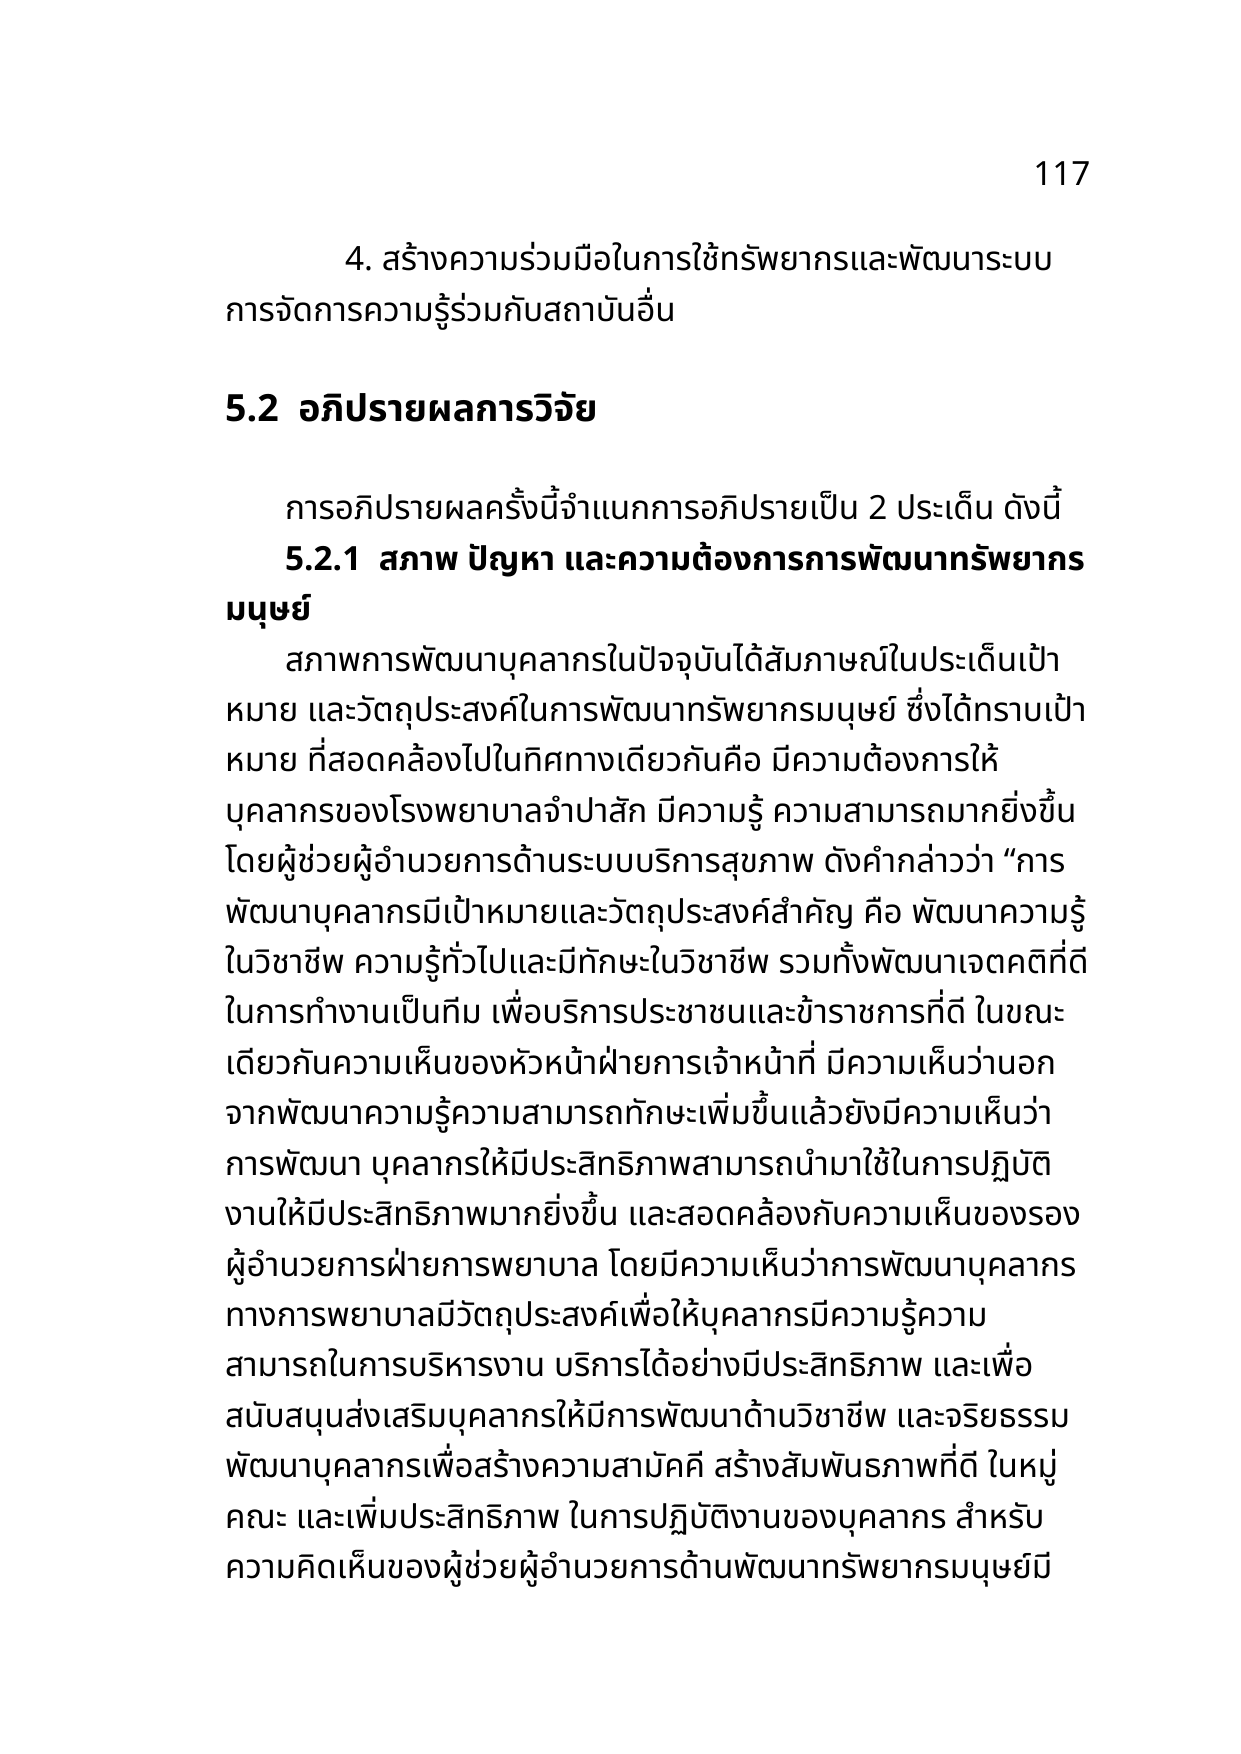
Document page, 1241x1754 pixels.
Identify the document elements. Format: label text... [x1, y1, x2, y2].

text 4. สร้างความร่วมมือในการใช้ทรัพยากรและพัฒนาระบบการจัดการความรู้ร่วมกับสถาบันอื่น [225, 235, 1087, 336]
text 5.2.1 สภาพ ปัญหา และความต้องการการพัฒนาทรัพยากรมนุษย์ [225, 534, 1087, 636]
text 5.2 อภิปรายผลการวิจัย [225, 382, 1087, 438]
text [225, 636, 1090, 1593]
text การอภิปรายผลครั้งนี้จำแนกการอภิปรายเป็น 2 ประเด็น ดังนี้ [225, 484, 1087, 534]
